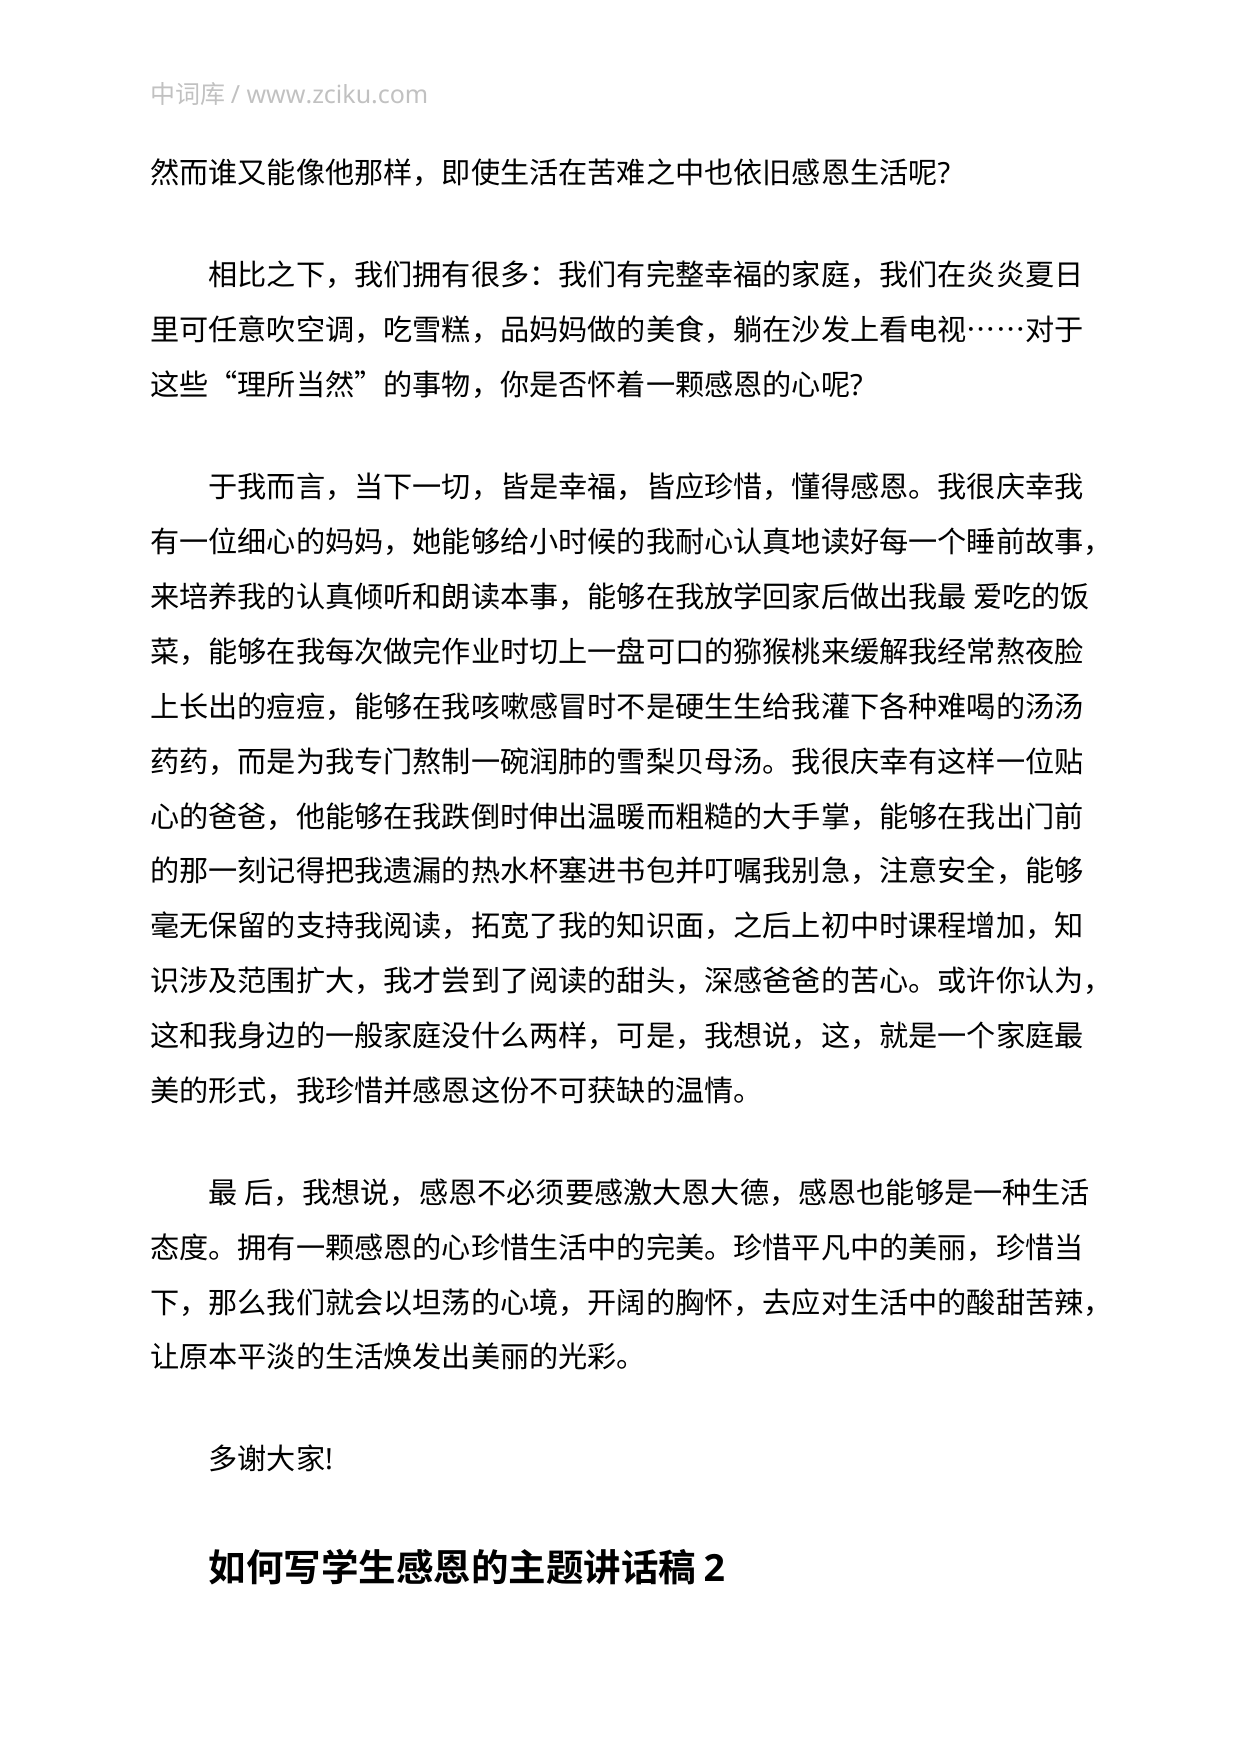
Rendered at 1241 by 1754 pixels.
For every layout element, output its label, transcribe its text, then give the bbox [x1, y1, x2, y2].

text 于我而言，当下一切，皆是幸福，皆应珍惜，懂得感恩。我很庆幸我有一位细心的妈妈，她能够给小时候的我耐心认真地读好每一个睡前故事，来培养我的认真倾听和朗读本事，能够在我放学回家后做出我最 爱吃的饭菜，能够在我每次做完作业时切上一盘可口的猕猴桃来缓解我经常熬夜脸上长出的痘痘，能够在我咳嗽感冒时不是硬生生给我灌下各种难喝的汤汤药药，而是为我专门熬制一碗润肺的雪梨贝母汤。我很庆幸有这样一位贴心的爸爸，他能够在我跌倒时伸出温暖而粗糙的大手掌，能够在我出门前的那一刻记得把我遗漏的热水杯塞进书包并叮嘱我别急，注意安全，能够毫无保留的支持我阅读，拓宽了我的知识面，之后上初中时课程增加，知识涉及范围扩大，我才尝到了阅读的甜头，深感爸爸的苦心。或许你认为，这和我身边的一般家庭没什么两样，可是，我想说，这，就是一个家庭最 美的形式，我珍惜并感恩这份不可获缺的温情。 [150, 464, 1090, 1110]
text 如何写学生感恩的主题讲话稿2 [150, 1538, 1090, 1592]
text 多谢大家! [150, 1436, 1090, 1478]
text 相比之下，我们拥有很多：我们有完整幸福的家庭，我们在炎炎夏日里可任意吹空调，吃雪糕，品妈妈做的美食，躺在沙发上看电视……对于这些“理所当然”的事物，你是否怀着一颗感恩的心呢? [150, 252, 1090, 404]
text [150, 150, 1090, 192]
text 最 后，我想说，感恩不必须要感激大恩大德，感恩也能够是一种生活态度。拥有一颗感恩的心珍惜生活中的完美。珍惜平凡中的美丽，珍惜当下，那么我们就会以坦荡的心境，开阔的胸怀，去应对生活中的酸甜苦辣，让原本平淡的生活焕发出美丽的光彩。 [150, 1169, 1090, 1376]
